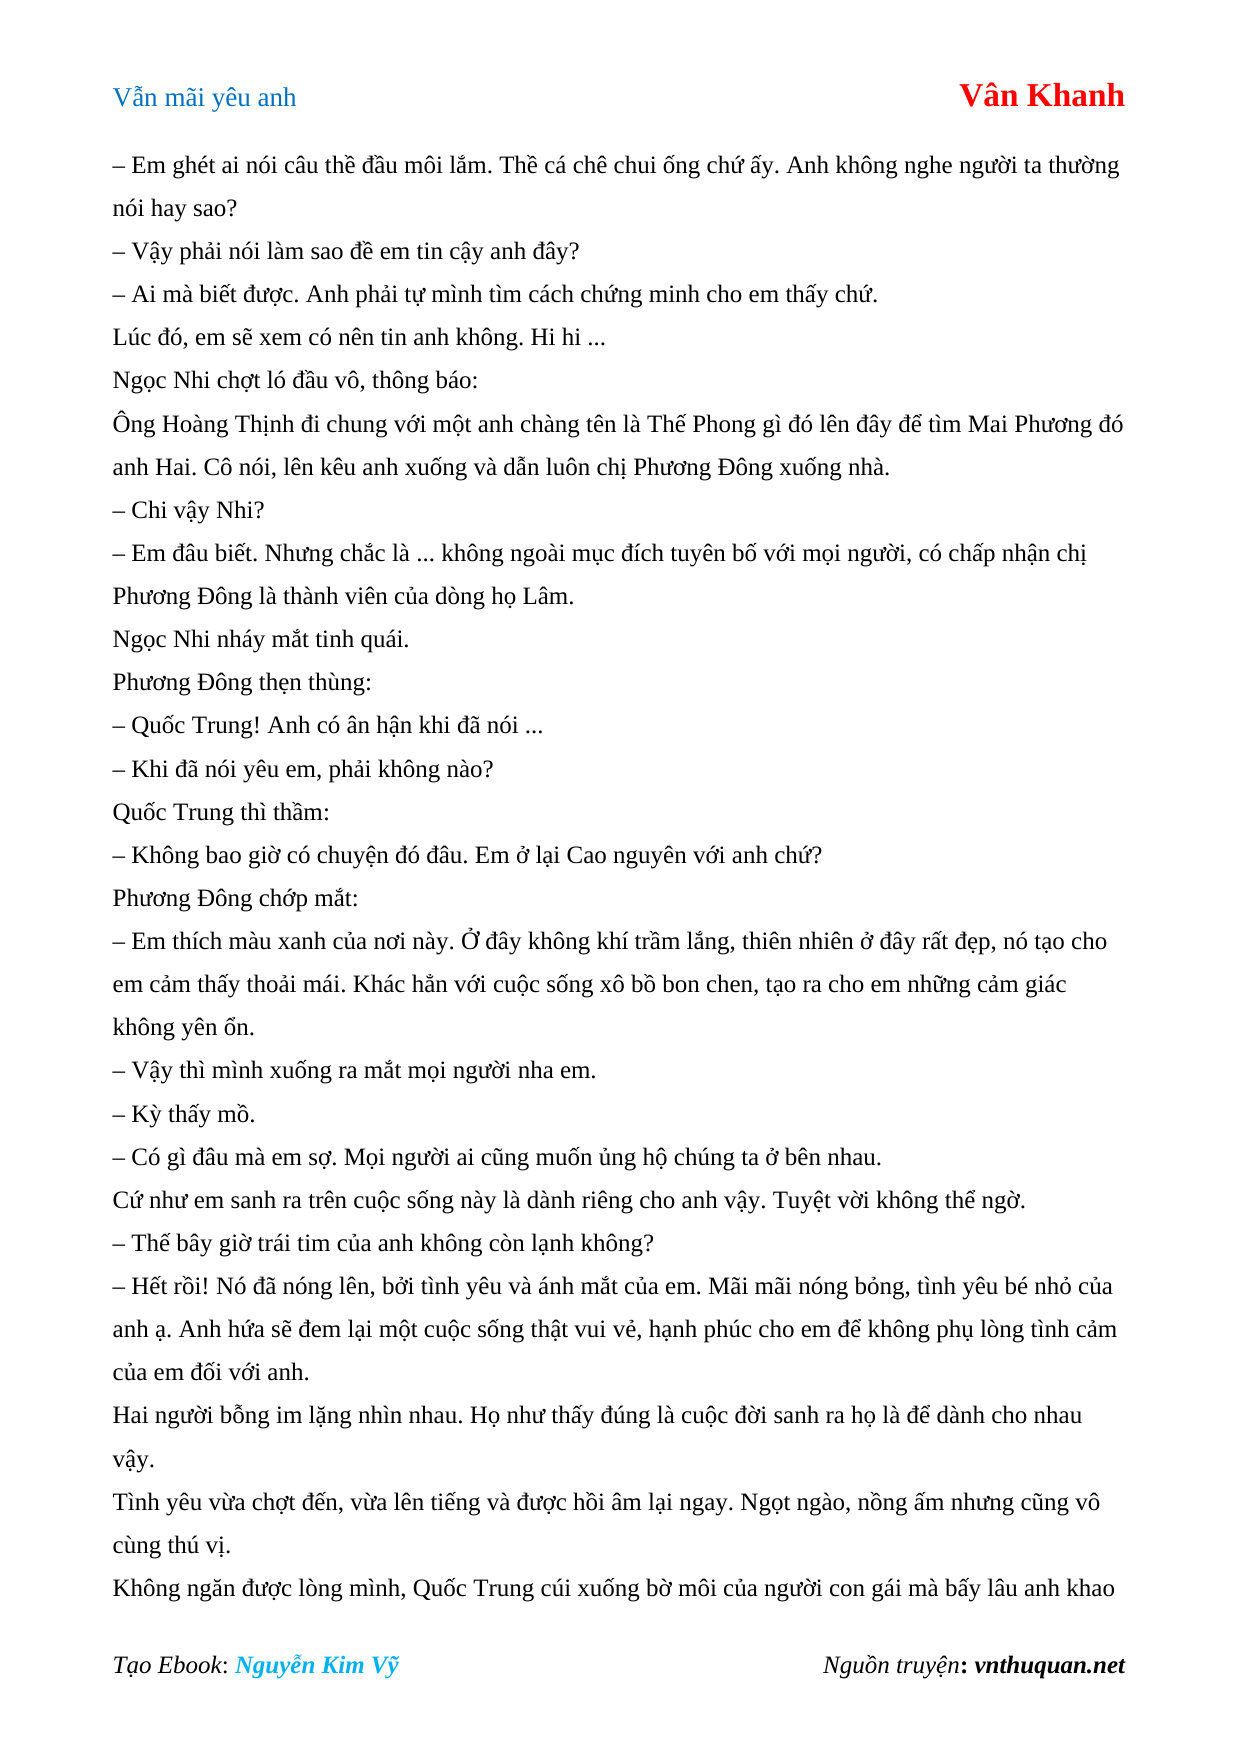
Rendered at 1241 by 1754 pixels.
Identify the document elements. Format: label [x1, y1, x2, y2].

text [112, 150, 1128, 1602]
